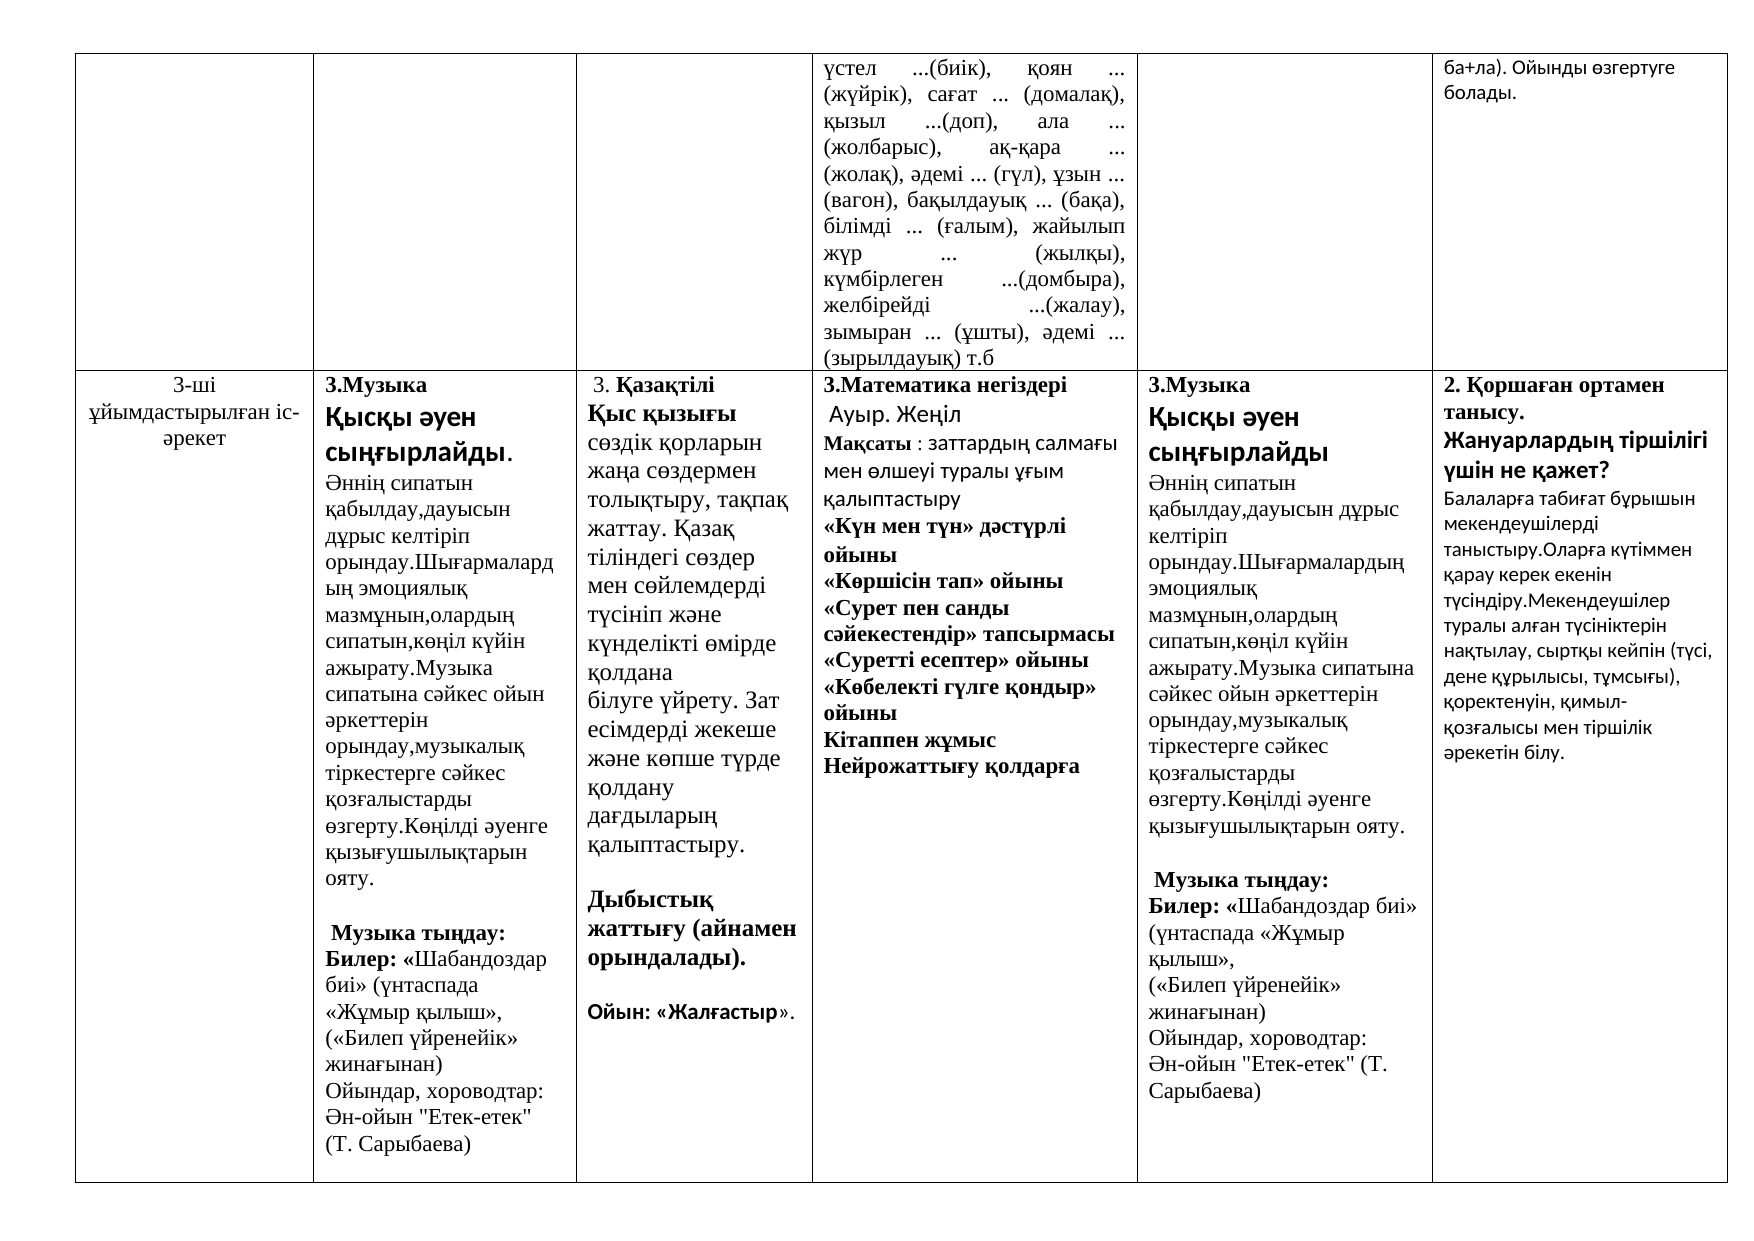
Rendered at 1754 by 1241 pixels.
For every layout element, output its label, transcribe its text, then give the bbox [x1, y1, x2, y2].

table_cell 3. Қазақтілі Қыс қызығы сөздік қорларын жаңа сөздермен толықтыру, тақпақ жаттау. Қазақ тіліндегі сөздер мен сөйлемдерді түсініп және күнделікті өмірде қолдана білуге үйрету. Зат есімдерді жекеше және көпше түрде қолдану дағдыларың қалыптастыру. Дыбыстық жаттығу (айнамен орындалады). Ойын: «Жалғастыр». [577, 371, 812, 1182]
table_cell 3.Музыка Қысқы әуен сыңғырлайды. Әннің сипатын қабылдау,дауысын дұрыс келтіріп орындау.Шығармалардың эмоциялық мазмұнын,олардың сипатын,көңіл күйін ажырату.Музыка сипатына сәйкес ойын әркеттерін орындау,музыкалық тіркестерге сәйкес қозғалыстарды өзгерту.Көңілді әуенге қызығушылықтарын ояту. Музыка тыңдау: Билер: «Шабандоздар биі» (үнтаспада «Жұмыр қылыш», («Билеп үйренейік» жинағынан) Ойындар, хороводтар: Ән-ойын "Етек-етек" (Т. Сарыбаева) [314, 371, 576, 1182]
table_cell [1433, 54, 1727, 370]
table_cell 3-ші ұйымдастырылған іс- әрекет [76, 371, 313, 1182]
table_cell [314, 54, 576, 370]
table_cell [813, 54, 1137, 370]
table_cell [577, 54, 812, 370]
table_cell 3.Математика негіздері Ауыр. Жеңіл Мақсаты : заттардың салмағы мен өлшеуі туралы ұғым қалыптастыру «Күн мен түн» дәстүрлі ойыны «Көршісін тап» ойыны «Сурет пен санды сәйекестендір» тапсырмасы «Суретті есептер» ойыны «Көбелекті гүлге қондыр» ойыны Кітаппен жұмыс Нейрожаттығу қолдарға [813, 371, 1137, 1182]
table_cell 3.Музыка Қысқы әуен сыңғырлайды Әннің сипатын қабылдау,дауысын дұрыс келтіріп орындау.Шығармалардың эмоциялық мазмұнын,олардың сипатын,көңіл күйін ажырату.Музыка сипатына сәйкес ойын әркеттерін орындау,музыкалық тіркестерге сәйкес қозғалыстарды өзгерту.Көңілді әуенге қызығушылықтарын ояту. Музыка тыңдау: Билер: «Шабандоздар биі» (үнтаспада «Жұмыр қылыш», («Билеп үйренейік» жинағынан) Ойындар, хороводтар: Ән-ойын "Етек-етек" (Т. Сарыбаева) [1138, 371, 1432, 1182]
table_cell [76, 54, 313, 370]
table_cell 2. Қоршаған ортамен танысу. Жануарлардың тіршілігі үшін не қажет? Балаларға табиғат бұрышын мекендеушілерді таныстыру.Оларға күтіммен қарау керек екенін түсіндіру.Мекендеушілер туралы алған түсініктерін нақтылау, сыртқы кейпін (түсі, дене құрылысы, тұмсығы), қоректенуін, қимыл-қозғалысы мен тіршілік әрекетін білу. [1433, 371, 1727, 1182]
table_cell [1138, 54, 1432, 370]
